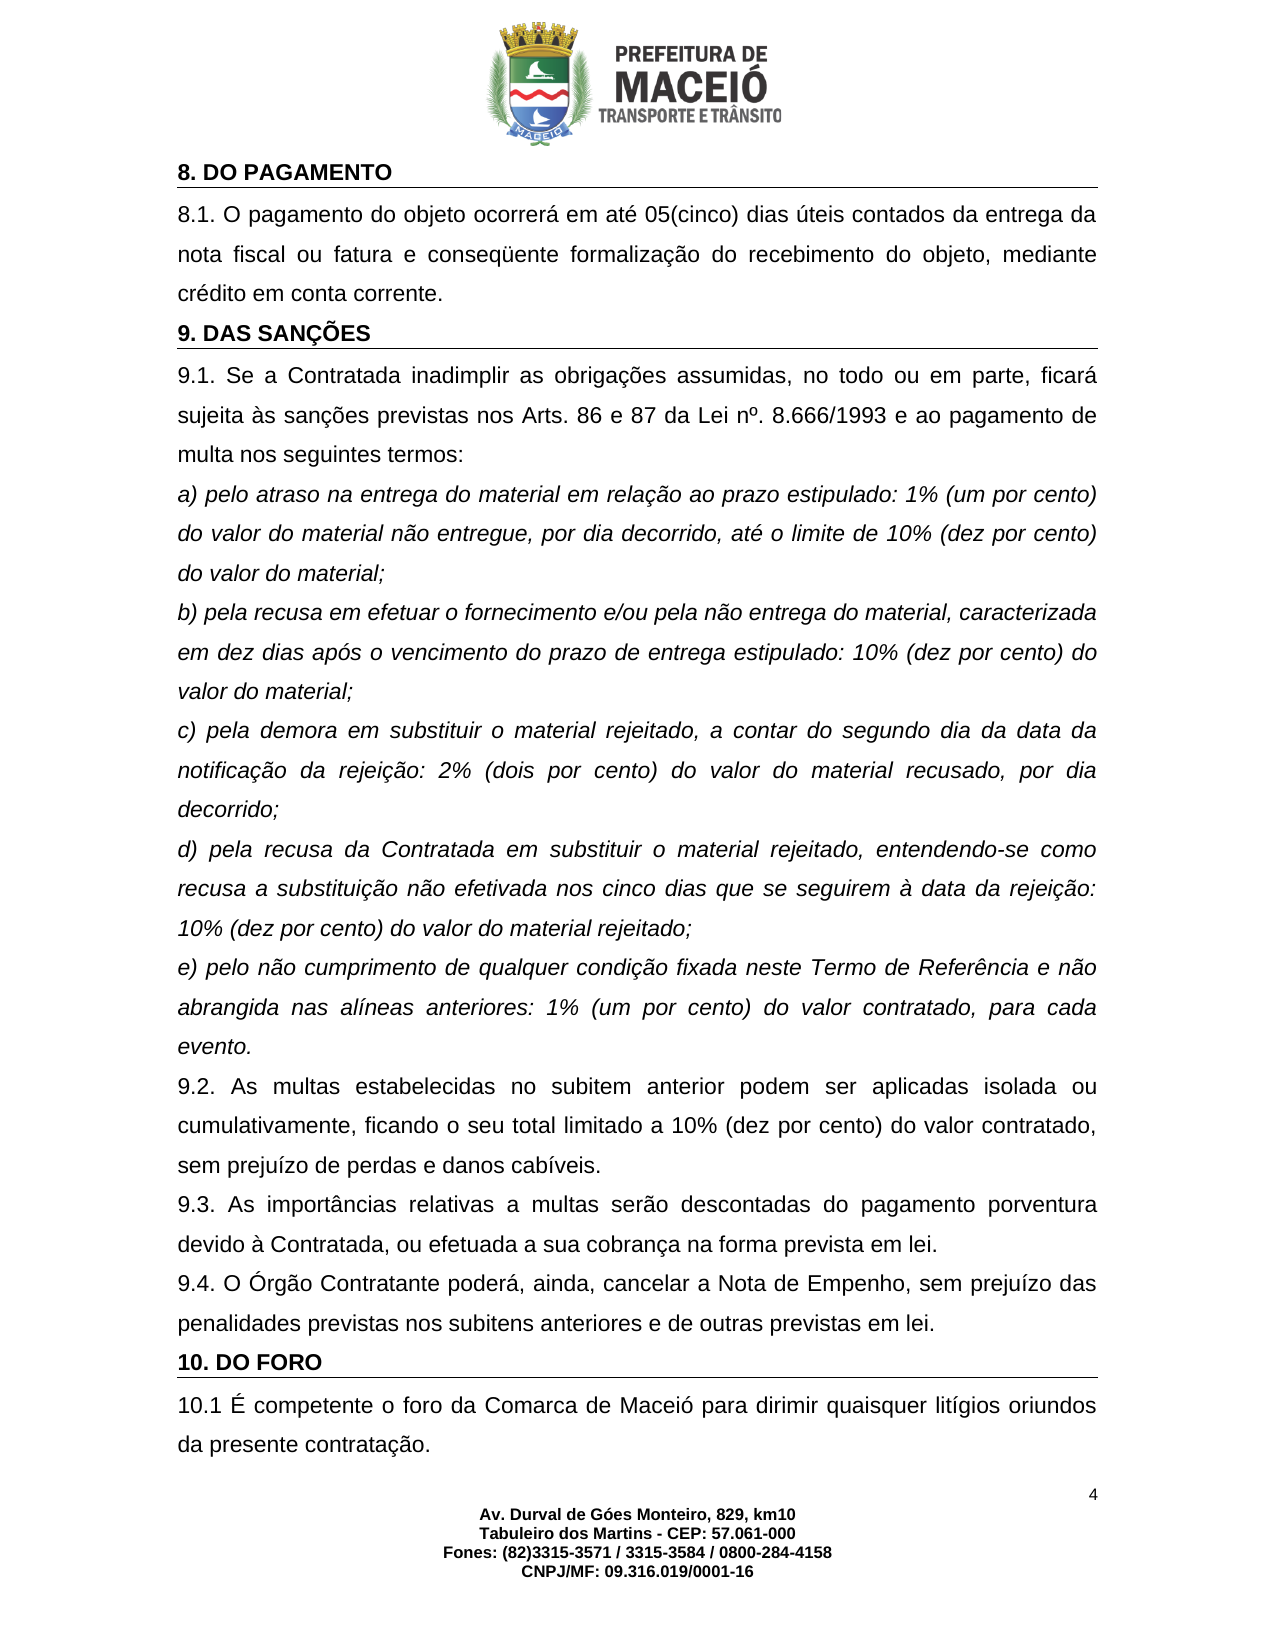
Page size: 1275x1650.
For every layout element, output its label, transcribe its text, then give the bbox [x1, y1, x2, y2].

text 9.3. As importâncias relativas a multas serão descontadas do pagamento porventura devido à Contratada, ou efetuada a sua cobrança na forma prevista em lei. [177, 1191, 1098, 1257]
text 8. DO PAGAMENTO [177, 158, 1098, 187]
text c) pela demora em substituir o material rejeitado, a contar do segundo dia da data da notificação da rejeição: 2% (dois por cento) do valor do material recusado, por dia decorrido; [177, 717, 1098, 823]
text b) pela recusa em efetuar o fornecimento e/ou pela não entrega do material, caracterizada em dez dias após o vencimento do prazo de entrega estipulado: 10% (dez por cento) do valor do material; [177, 599, 1098, 704]
text 9.2. As multas estabelecidas no subitem anterior podem ser aplicadas isolada ou cumulativamente, ficando o seu total limitado a 10% (dez por cento) do valor contratado, sem prejuízo de perdas e danos cabíveis. [177, 1073, 1098, 1178]
text 8.1. O pagamento do objeto ocorrerá em até 05(cinco) dias úteis contados da entrega da nota fiscal ou fatura e conseqüente formalização do recebimento do objeto, mediante crédito em conta corrente. [177, 201, 1098, 306]
text 10. DO FORO [177, 1349, 1098, 1377]
text a) pelo atraso na entrega do material em relação ao prazo estipulado: 1% (um por cento) do valor do material não entregue, por dia decorrido, até o limite de 10% (dez por cento) do valor do material; [177, 481, 1098, 586]
picture [485, 22, 782, 146]
text 9. DAS SANÇÕES [177, 319, 1098, 348]
text 9.1. Se a Contratada inadimplir as obrigações assumidas, no todo ou em parte, ficará sujeita às sanções previstas nos Arts. 86 e 87 da Lei nº. 8.666/1993 e ao pagamento de multa nos seguintes termos: [177, 362, 1098, 467]
text d) pela recusa da Contratada em substituir o material rejeitado, entendendo-se como recusa a substituição não efetivada nos cinco dias que se seguirem à data da rejeição: 10% (dez por cento) do valor do material rejeitado; [177, 836, 1098, 941]
text 9.4. O Órgão Contratante poderá, ainda, cancelar a Nota de Empenho, sem prejuízo das penalidades previstas nos subitens anteriores e de outras previstas em lei. [177, 1270, 1098, 1336]
text e) pelo não cumprimento de qualquer condição fixada neste Termo de Referência e não abrangida nas alíneas anteriores: 1% (um por cento) do valor contratado, para cada evento. [177, 954, 1098, 1059]
text 10.1 É competente o foro da Comarca de Maceió para dirimir quaisquer litígios oriundos da presente contratação. [177, 1392, 1098, 1457]
